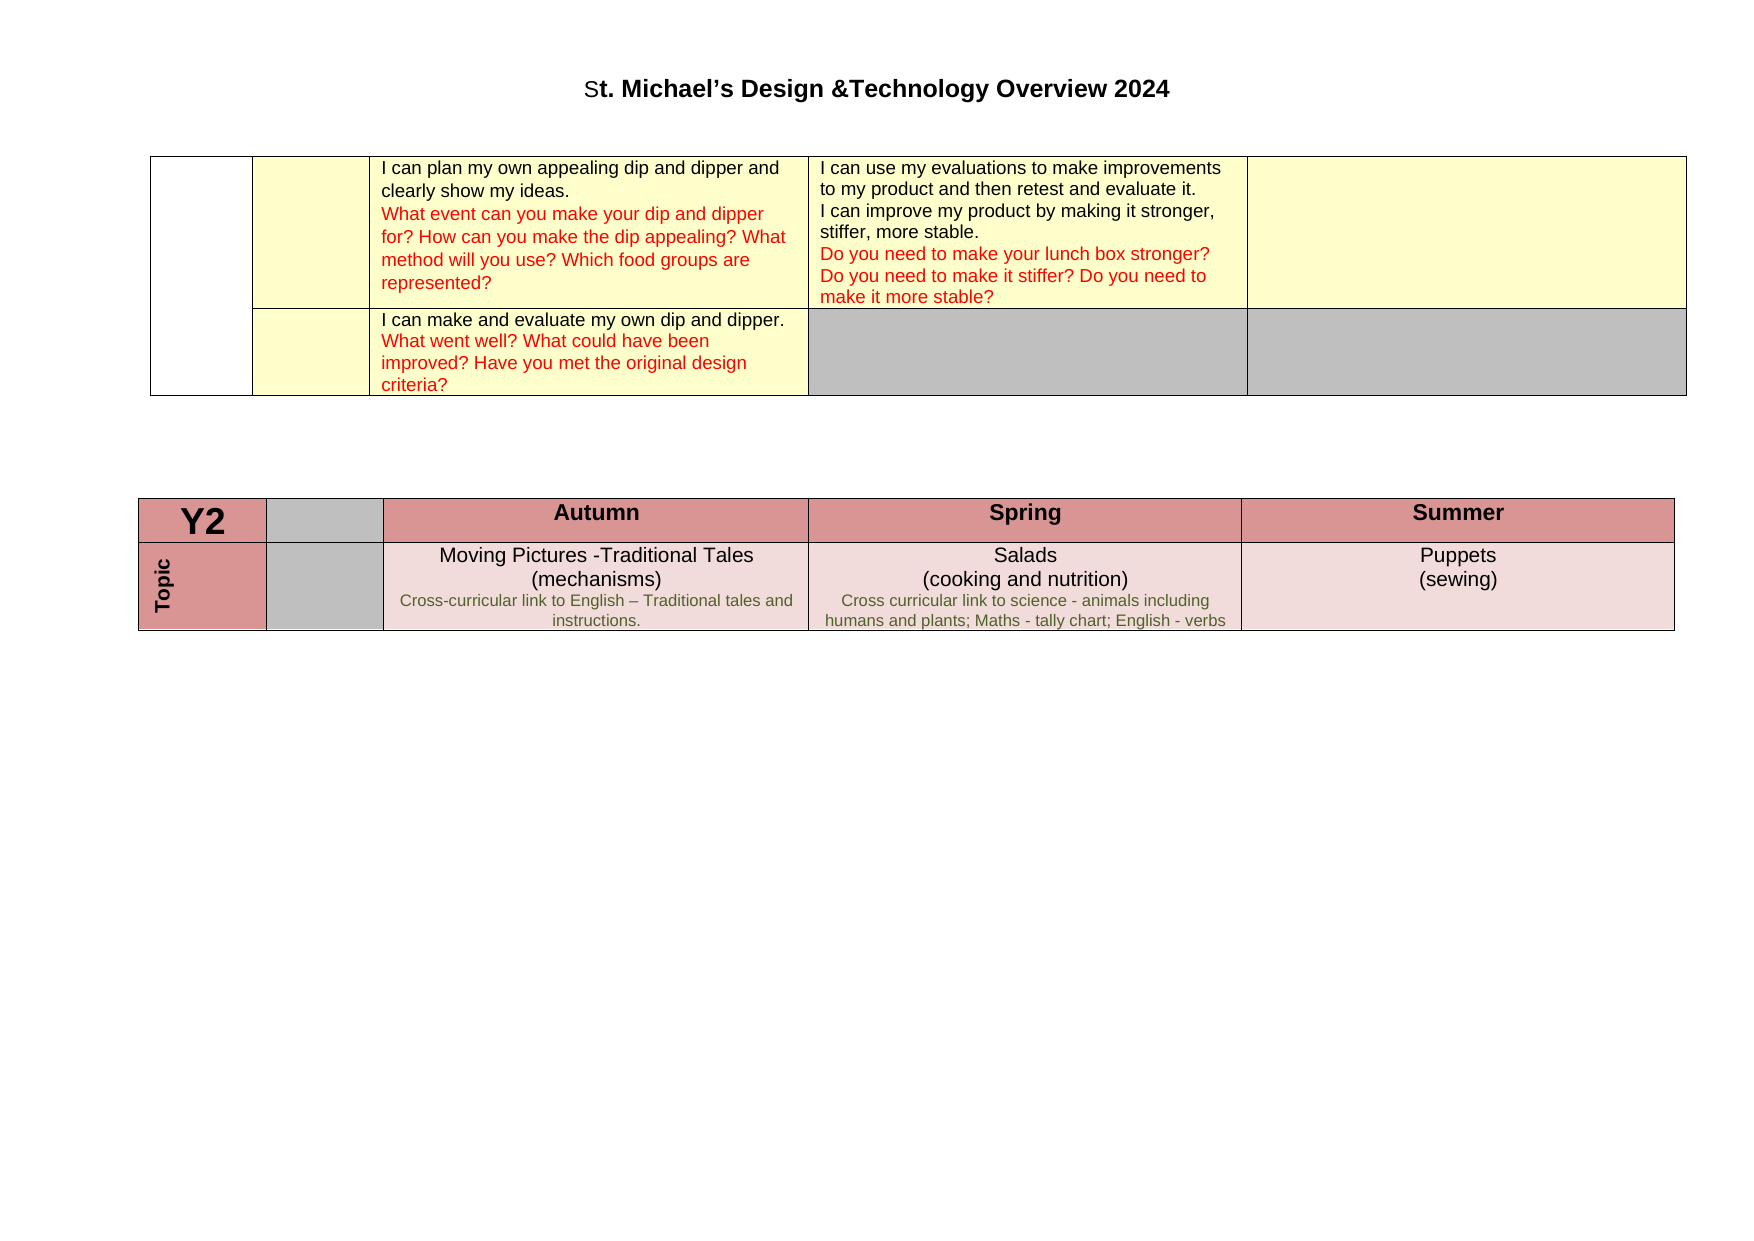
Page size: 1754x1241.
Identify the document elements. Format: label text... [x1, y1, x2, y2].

table_header Spring [809, 499, 1241, 542]
table_header Y2 [139, 499, 266, 542]
table_cell Moving Pictures -Traditional Tales (mechanisms) Cross-curricular link to English – Traditional tales and instructions. [384, 543, 808, 629]
table_cell I can plan my own appealing dip and dipper and clearly show my ideas. What event can you make your dip and dipper for? How can you make the dip appealing? What method will you use? Which food groups are represented? [370, 157, 808, 308]
table_cell [809, 309, 1247, 395]
table_header [267, 499, 383, 542]
table_cell I can make and evaluate my own dip and dipper. What went well? What could have been improved? Have you met the original design criteria? [370, 309, 808, 395]
table_cell Topic [139, 543, 266, 629]
table_cell [1248, 309, 1686, 395]
table_cell [253, 157, 369, 308]
table_header Autumn [384, 499, 808, 542]
table_cell [267, 543, 383, 629]
table_cell [1248, 157, 1686, 308]
table_cell Salads (cooking and nutrition) Cross curricular link to science - animals including humans and plants; Maths - tally chart; English - verbs [809, 543, 1241, 629]
table_header Summer [1242, 499, 1674, 542]
table_cell Puppets (sewing) [1242, 543, 1674, 629]
table_cell [253, 309, 369, 395]
table_cell I can use my evaluations to make improvements to my product and then retest and evaluate it. I can improve my product by making it stronger, stiffer, more stable. Do you need to make your lunch box stronger? Do you need to make it stiffer? Do you need to make it more stable? [809, 157, 1247, 308]
